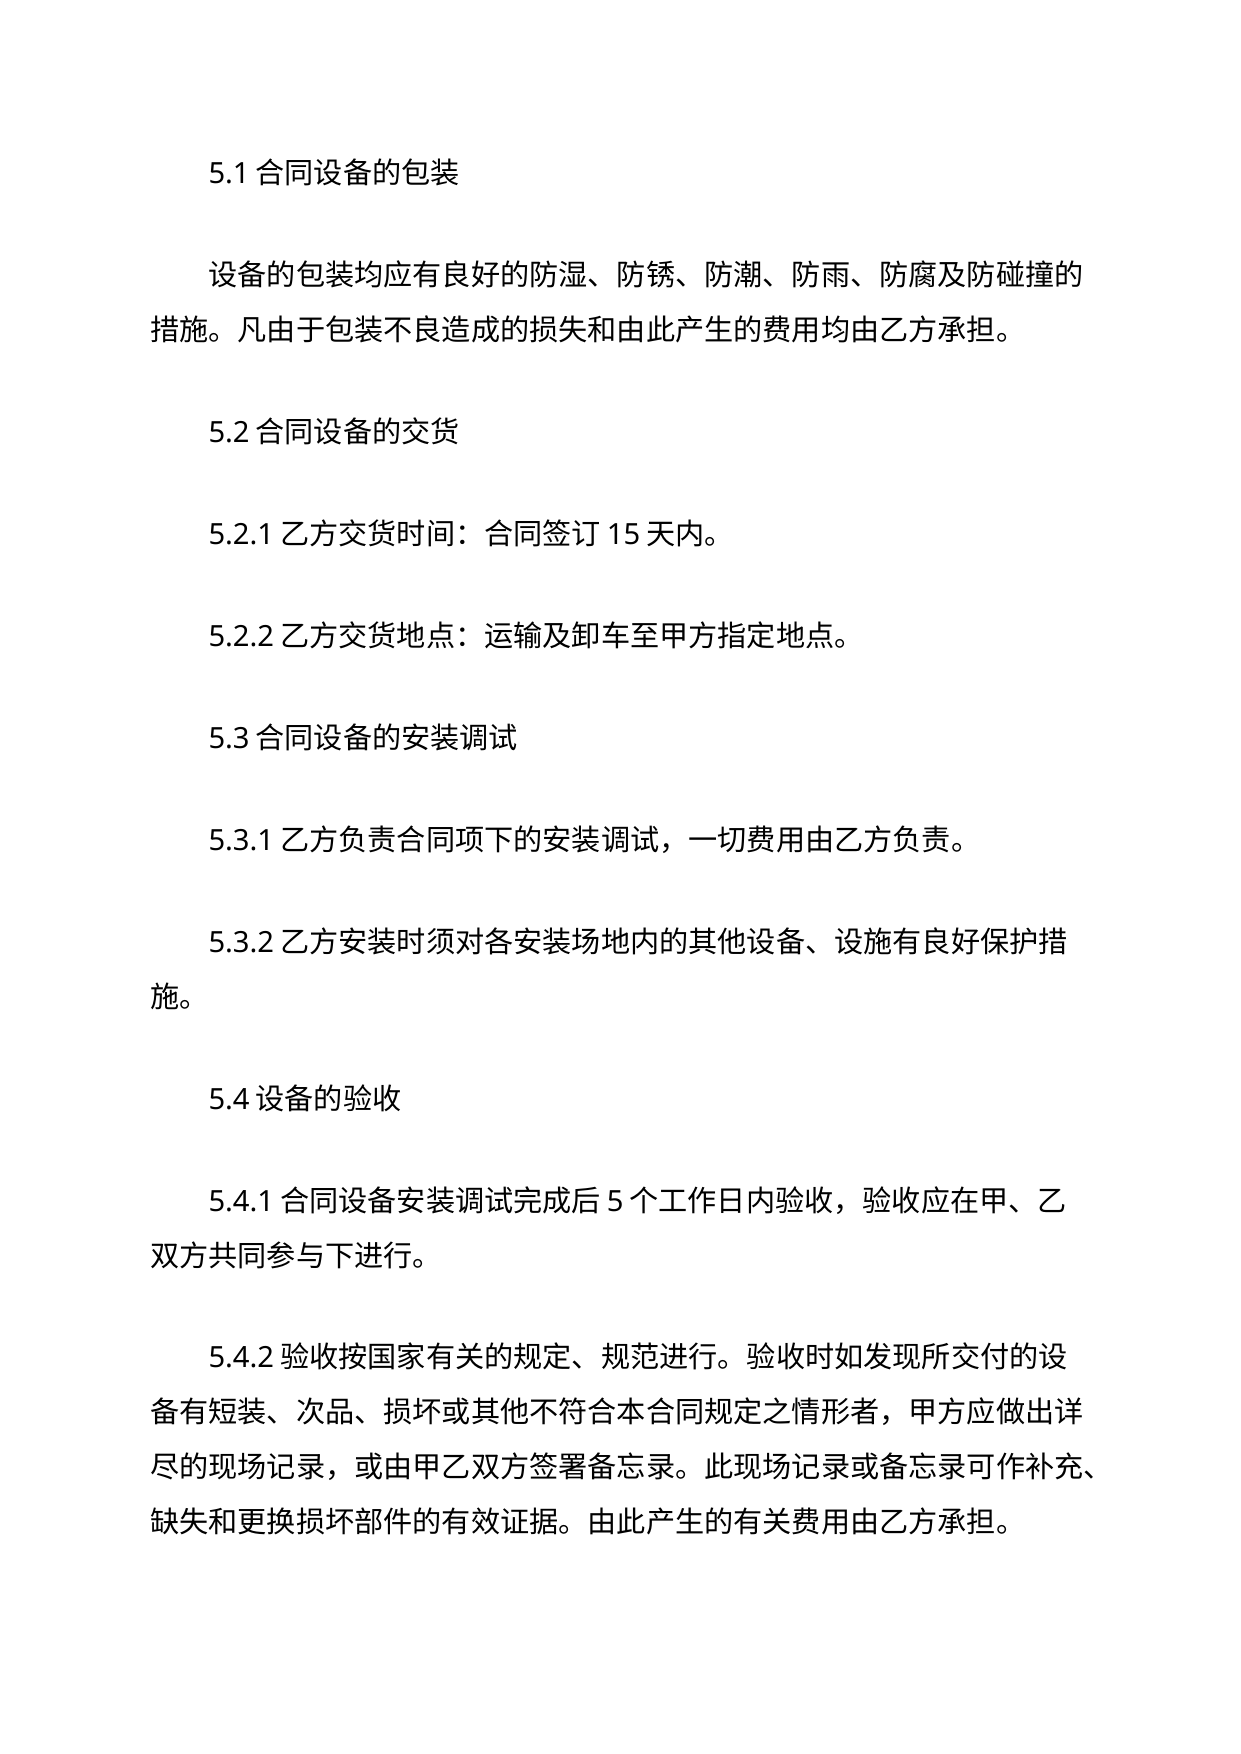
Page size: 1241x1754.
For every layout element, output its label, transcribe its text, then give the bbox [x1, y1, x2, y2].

text 5.4.2验收按国家有关的规定、规范进行。验收时如发现所交付的设备有短装、次品、损坏或其他不符合本合同规定之情形者，甲方应做出详尽的现场记录，或由甲乙双方签署备忘录。此现场记录或备忘录可作补充、缺失和更换损坏部件的有效证据。由此产生的有关费用由乙方承担。 [150, 1334, 1090, 1541]
text 5.1合同设备的包装 [150, 150, 1090, 192]
text 5.2合同设备的交货 [150, 409, 1090, 451]
text 5.4.1合同设备安装调试完成后5个工作日内验收，验收应在甲、乙双方共同参与下进行。 [150, 1177, 1090, 1274]
text 5.3.2乙方安装时须对各安装场地内的其他设备、设施有良好保护措施。 [150, 918, 1090, 1016]
text 设备的包装均应有良好的防湿、防锈、防潮、防雨、防腐及防碰撞的措施。凡由于包装不良造成的损失和由此产生的费用均由乙方承担。 [150, 252, 1090, 349]
text 5.2.2乙方交货地点：运输及卸车至甲方指定地点。 [150, 613, 1090, 655]
text 5.2.1乙方交货时间：合同签订15天内。 [150, 511, 1090, 553]
text 5.3合同设备的安装调试 [150, 714, 1090, 757]
text 5.3.1乙方负责合同项下的安装调试，一切费用由乙方负责。 [150, 817, 1090, 859]
text 5.4设备的验收 [150, 1075, 1090, 1118]
